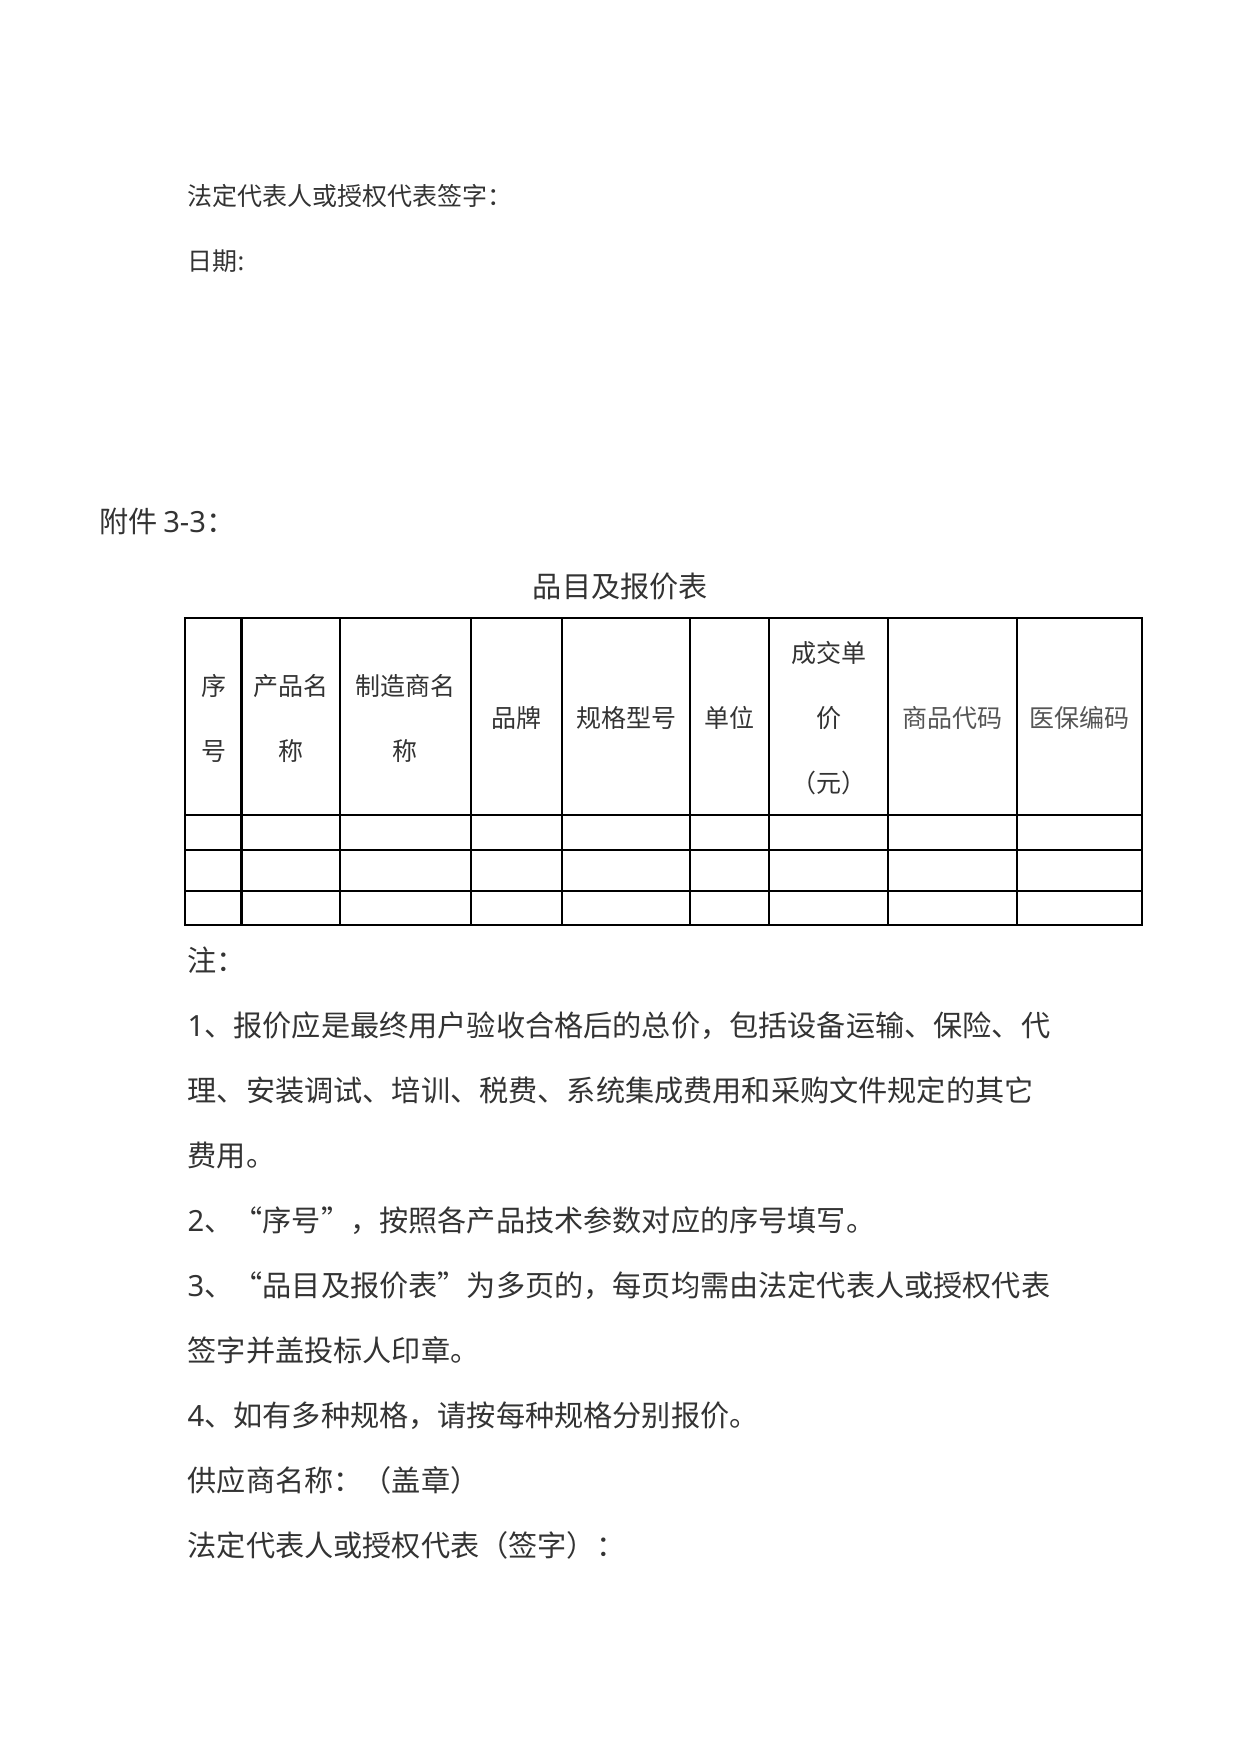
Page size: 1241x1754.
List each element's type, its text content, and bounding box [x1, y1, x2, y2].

table_header 品牌 [472, 619, 561, 814]
table_cell [889, 892, 1016, 924]
table_cell [341, 851, 470, 889]
text 注： [187, 926, 1053, 991]
text 4、如有多种规格，请按每种规格分别报价。 [187, 1381, 1053, 1446]
table_header 产品名称 [243, 619, 339, 814]
text 3、“品目及报价表”为多页的，每页均需由法定代表人或授权代表签字并盖投标人印章。 [187, 1251, 1053, 1381]
table_cell [563, 851, 689, 889]
table_cell [1018, 816, 1141, 849]
table_cell [563, 892, 689, 924]
table_cell [691, 816, 768, 849]
table_cell [1018, 851, 1141, 889]
table_cell [770, 851, 887, 889]
table_cell [691, 892, 768, 924]
table_header 单位 [691, 619, 768, 814]
table_cell [472, 851, 561, 889]
text 日期: [187, 227, 1053, 292]
table_header 规格型号 [563, 619, 689, 814]
table_cell [186, 892, 240, 924]
table_cell [186, 851, 240, 889]
table_cell [770, 816, 887, 849]
text 法定代表人或授权代表（签字）： [187, 1511, 1053, 1576]
table_header 序号 [186, 619, 240, 814]
table_cell [243, 892, 339, 924]
table_cell [186, 816, 240, 849]
table_cell [472, 816, 561, 849]
table_cell [889, 816, 1016, 849]
table_cell [563, 816, 689, 849]
text 品目及报价表 [187, 552, 1053, 617]
text 2、“序号”，按照各产品技术参数对应的序号填写。 [187, 1186, 1053, 1251]
table_cell [341, 892, 470, 924]
table_header 商品代码 [889, 619, 1016, 814]
table_cell [472, 892, 561, 924]
table_cell [770, 892, 887, 924]
table_cell [243, 816, 339, 849]
table_cell [691, 851, 768, 889]
table_cell [243, 851, 339, 889]
table_header 医保编码 [1018, 619, 1141, 814]
table_cell [1018, 892, 1141, 924]
text 1、报价应是最终用户验收合格后的总价，包括设备运输、保险、代理、安装调试、培训、税费、系统集成费用和采购文件规定的其它费用。 [187, 991, 1053, 1186]
table_cell [889, 851, 1016, 889]
text 供应商名称：（盖章） [187, 1446, 1053, 1511]
table_header 制造商名称 [341, 619, 470, 814]
text 法定代表人或授权代表签字： [187, 162, 1053, 227]
table_cell [341, 816, 470, 849]
text 附件3-3： [99, 487, 1053, 552]
table_header 成交单价（元） [770, 619, 887, 814]
